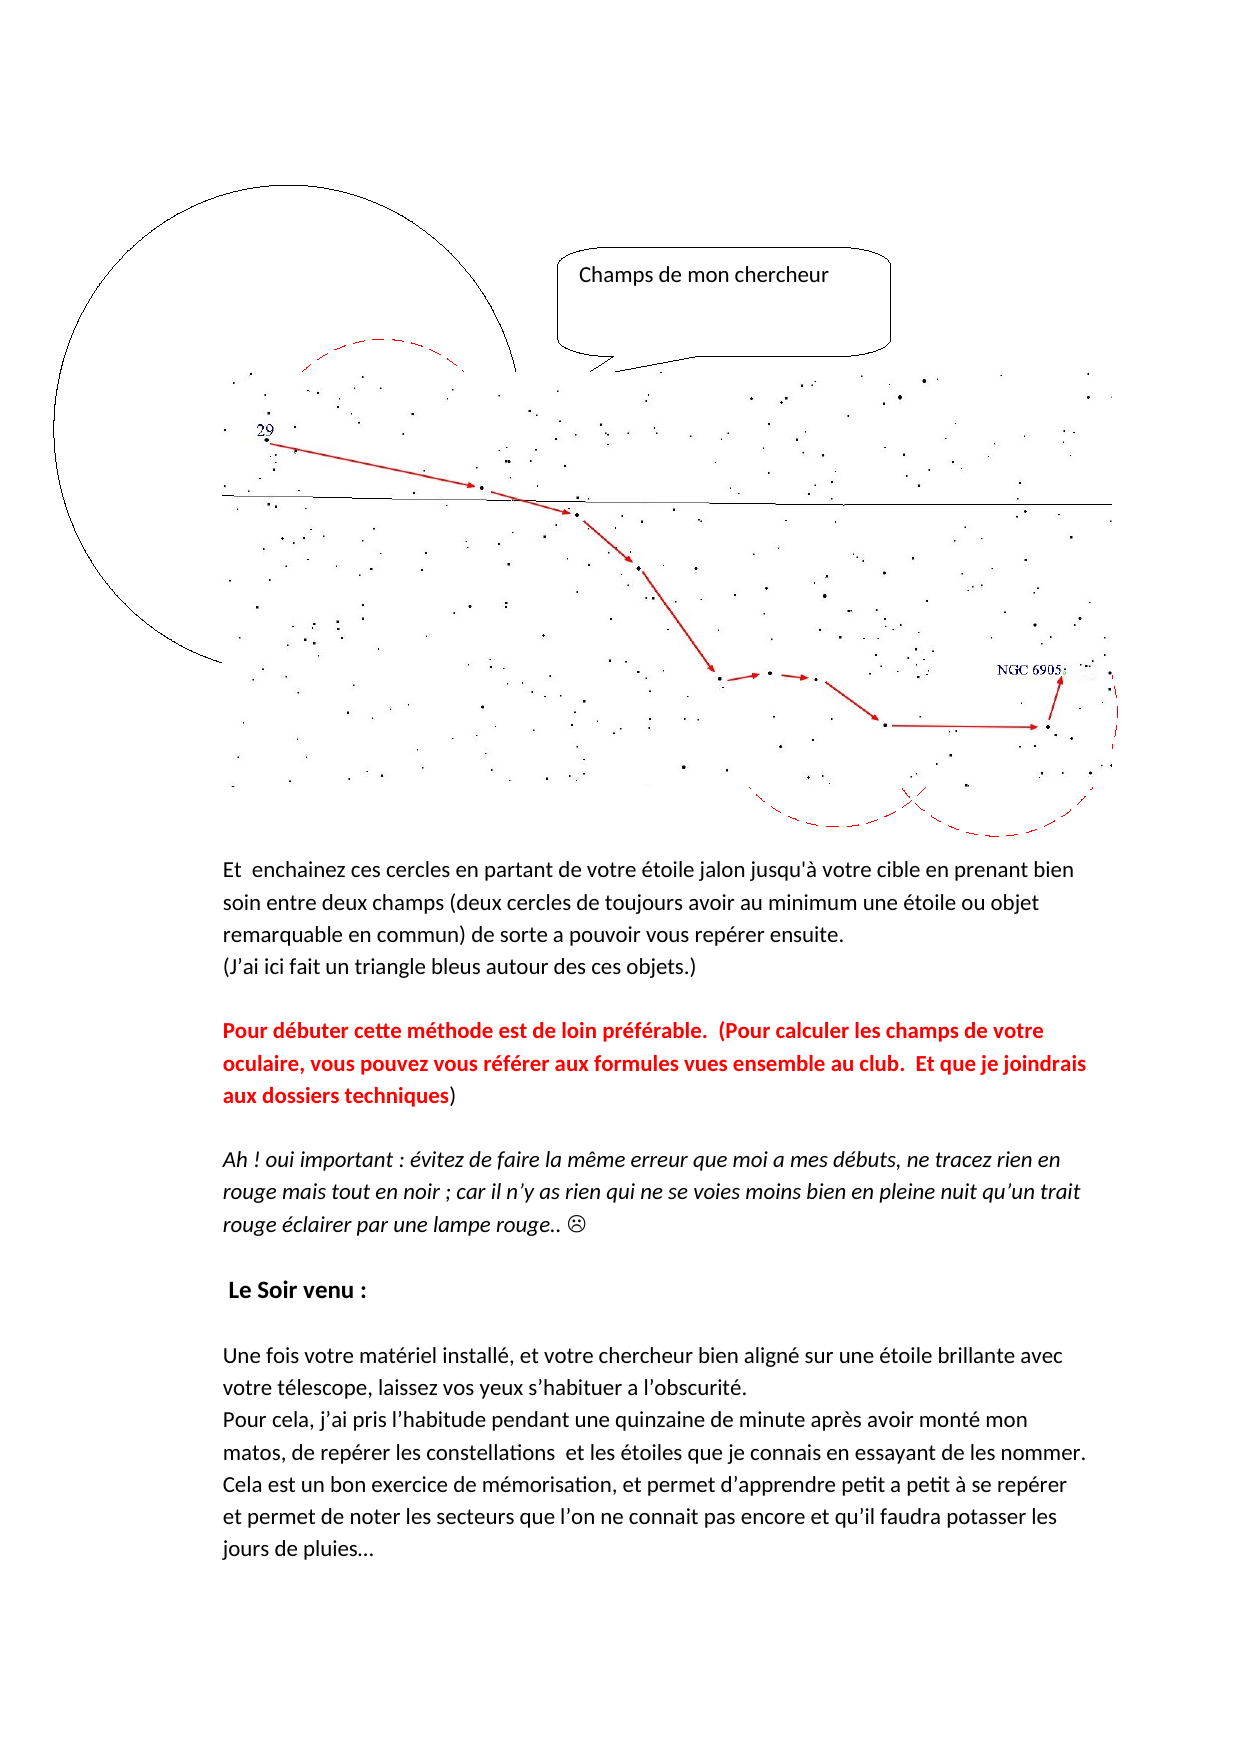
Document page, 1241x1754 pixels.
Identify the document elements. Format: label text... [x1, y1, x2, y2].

list Pour cela, j’ai pris l’habitude pendant une quinzaine de minute après avoir monté mon matos, de repérer les constellations et les étoiles que je connais en essayant de les nommer. Cela est un bon exercice de mémorisation, et permet d’apprendre petit a petit à se repérer et permet de noter les secteurs que l’on ne connait pas encore et qu’il faudra potasser les jours de pluies… [223, 1406, 1093, 1562]
list Pour débuter cette méthode est de loin préférable. (Pour calculer les champs de votre oculaire, vous pouvez vous référer aux formules vues ensemble au club. Et que je joindrais aux dossiers techniques) [223, 1017, 1093, 1109]
list Le Soir venu : [223, 1274, 1093, 1304]
list Ah ! oui important : évitez de faire la même erreur que moi a mes débuts, ne tracez rien en rouge mais tout en noir ; car il n’y as rien qui ne se voies moins bien en pleine nuit qu’un trait rouge éclairer par une lampe rouge.. [223, 1145, 1093, 1238]
list (J’ai ici fait un triangle bleus autour des ces objets.) [223, 952, 1093, 980]
picture [222, 372, 1112, 787]
list Et enchainez ces cercles en partant de votre étoile jalon jusqu'à votre cible en prenant bien soin entre deux champs (deux cercles de toujours avoir au minimum une étoile ou objet remarquable en commun) de sorte a pouvoir vous repérer ensuite. [223, 856, 1093, 948]
list Une fois votre matériel installé, et votre chercheur bien aligné sur une étoile brillante avec votre télescope, laissez vos yeux s’habituer a l’obscurité. [223, 1341, 1093, 1401]
